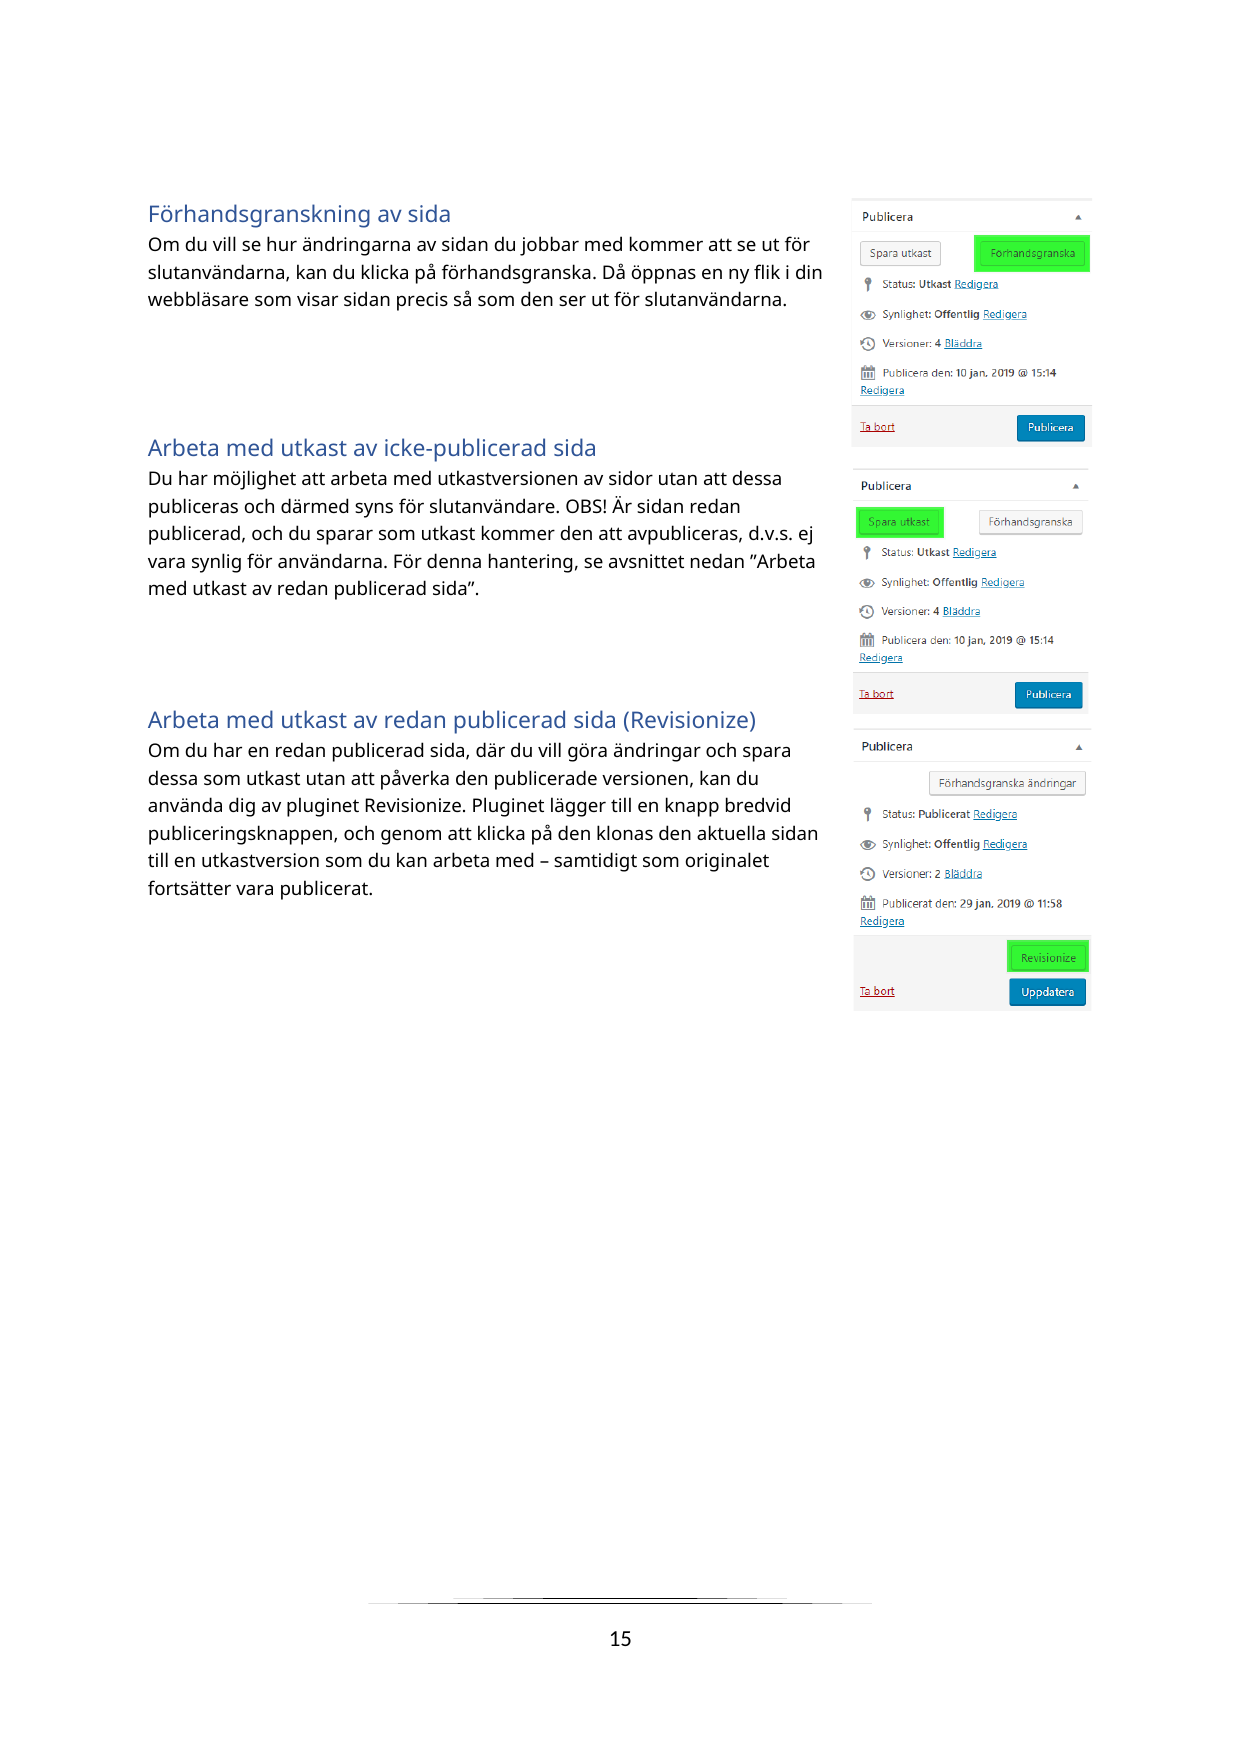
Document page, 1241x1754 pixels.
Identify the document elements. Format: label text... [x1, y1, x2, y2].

subtitle Arbeta med utkast av icke-publicerad sida [148, 432, 1093, 463]
picture [853, 728, 1092, 1011]
picture [853, 468, 1089, 714]
text Om du har en redan publicerad sida, där du vill göra ändringar och spara dessa som utkast utan att påverka den publicerade versionen, kan du använda dig av pluginet Revisionize. Pluginet lägger till en knapp bredvid publiceringsknappen, och genom att klicka på den klonas den aktuella sidan till en utkastversion som du kan arbeta med – samtidigt som originalet fortsätter vara publicerat. [148, 738, 853, 901]
subtitle Förhandsgranskning av sida [148, 198, 851, 229]
text Du har möjlighet att arbeta med utkastversionen av sidor utan att dessa publiceras och därmed syns för slutanvändare. OBS! Är sidan redan publicerad, och du sparar som utkast kommer den att avpubliceras, d.v.s. ej vara synlig för användarna. För denna hantering, se avsnittet nedan ”Arbeta med utkast av redan publicerad sida”. [148, 466, 1093, 601]
subtitle Arbeta med utkast av redan publicerad sida (Revisionize) [148, 670, 1093, 735]
picture [851, 198, 1093, 447]
text Om du vill se hur ändringarna av sidan du jobbar med kommer att se ut för slutanvändarna, kan du klicka på förhandsgranska. Då öppnas en ny flik i din webbläsare som visar sidan precis så som den ser ut för slutanvändarna. [148, 232, 851, 312]
